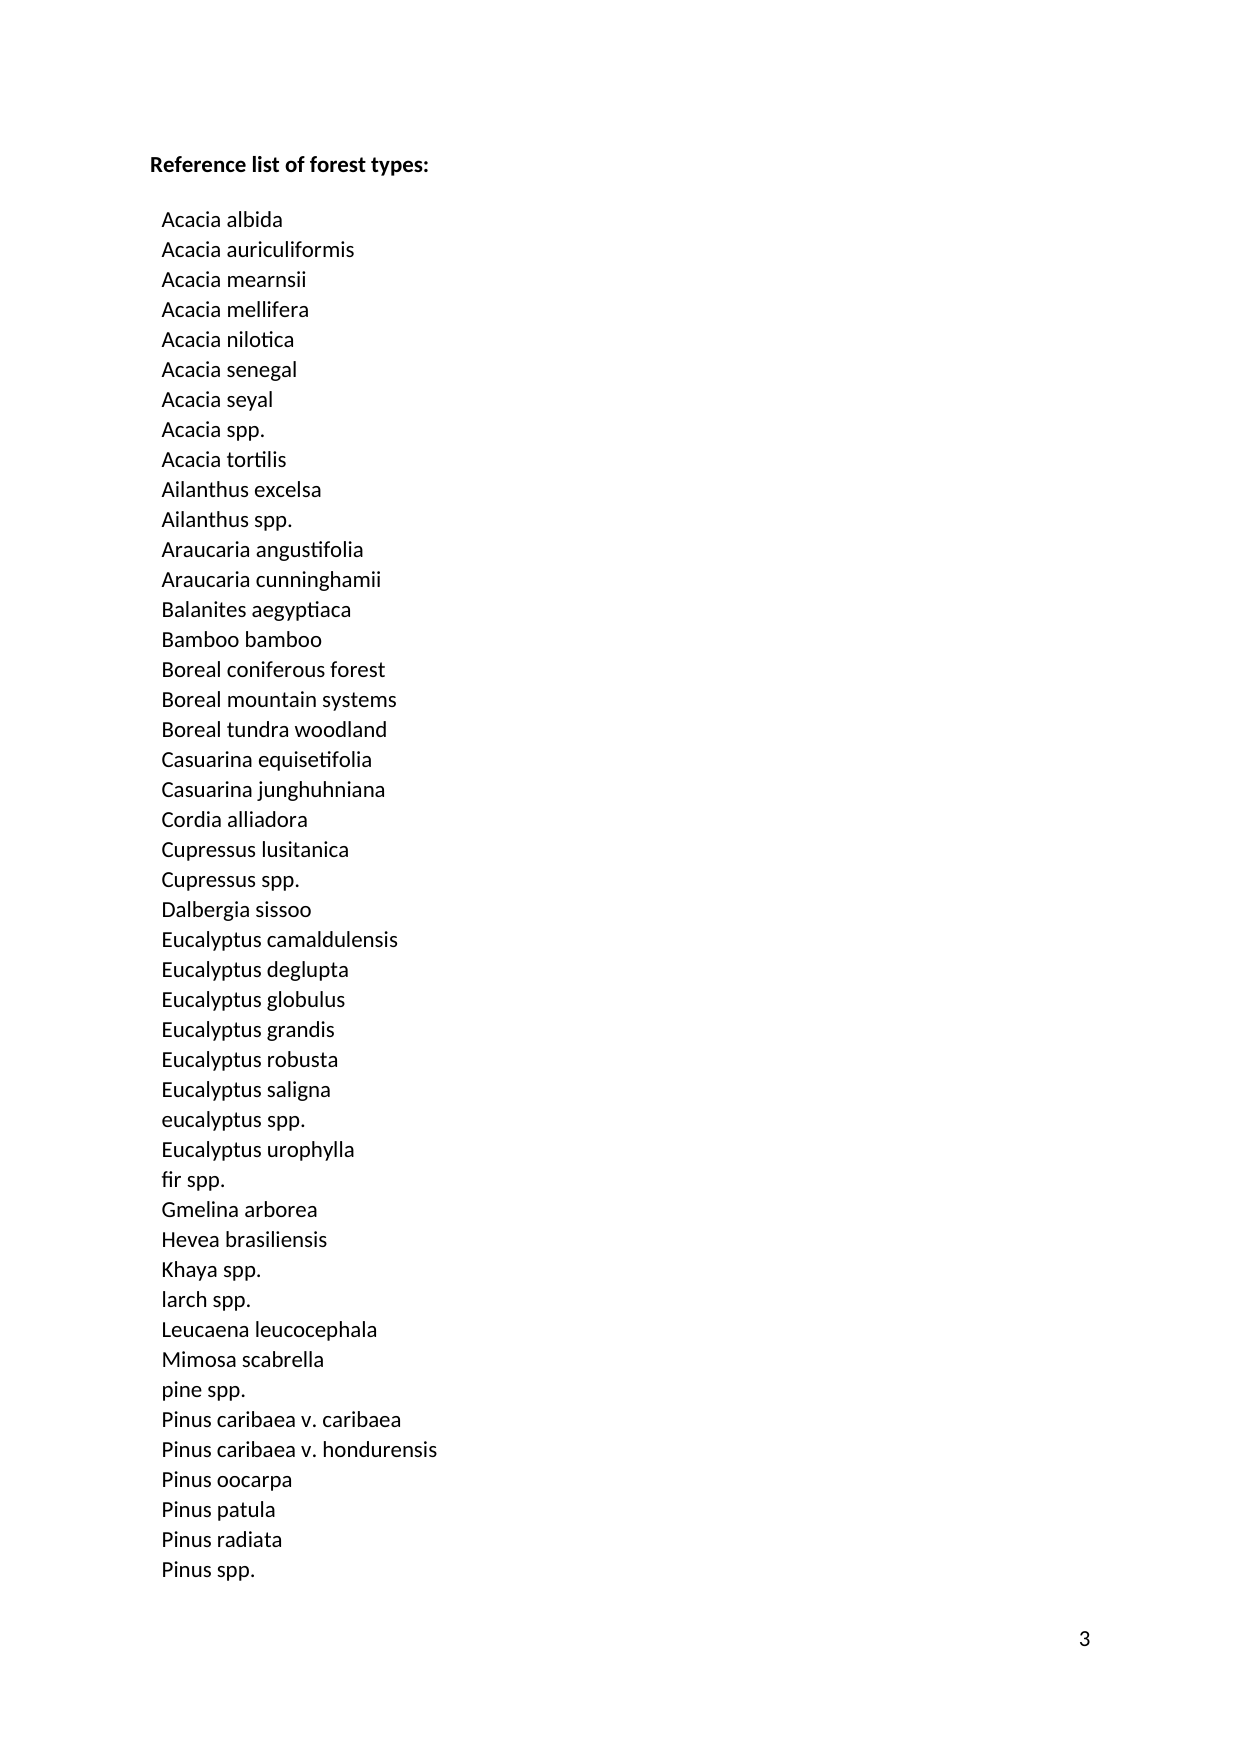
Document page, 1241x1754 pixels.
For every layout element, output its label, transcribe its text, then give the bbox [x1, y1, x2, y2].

table_cell Pinus patula [150, 1493, 741, 1523]
table_cell Ailanthus spp. [150, 503, 741, 533]
table_cell Casuarina equisetifolia [150, 743, 741, 773]
table_cell fir spp. [150, 1163, 741, 1193]
table_cell Pinus radiata [150, 1523, 741, 1553]
table_cell pine spp. [150, 1373, 741, 1403]
table_cell Cupressus lusitanica [150, 833, 741, 863]
table_cell Pinus caribaea v. caribaea [150, 1403, 741, 1433]
table_cell larch spp. [150, 1283, 741, 1313]
table_cell Acacia auriculiformis [150, 233, 741, 263]
table_cell Dalbergia sissoo [150, 893, 741, 923]
table_cell Boreal coniferous forest [150, 653, 741, 683]
table_cell Araucaria cunninghamii [150, 563, 741, 593]
table_cell Eucalyptus saligna [150, 1073, 741, 1103]
table_cell Cordia alliadora [150, 803, 741, 833]
table_cell Acacia senegal [150, 353, 741, 383]
text Reference list of forest types: [150, 150, 1090, 178]
table_cell Boreal mountain systems [150, 683, 741, 713]
table_cell Araucaria angustifolia [150, 533, 741, 563]
table_cell Eucalyptus globulus [150, 983, 741, 1013]
table_header Acacia albida [150, 203, 741, 233]
table_cell Eucalyptus camaldulensis [150, 923, 741, 953]
table_cell Ailanthus excelsa [150, 473, 741, 503]
table_cell Leucaena leucocephala [150, 1313, 741, 1343]
table_cell eucalyptus spp. [150, 1103, 741, 1133]
table_cell Pinus spp. [150, 1553, 741, 1583]
table_cell Balanites aegyptiaca [150, 593, 741, 623]
table_cell Acacia mearnsii [150, 263, 741, 293]
table_cell Eucalyptus robusta [150, 1043, 741, 1073]
table_cell Gmelina arborea [150, 1193, 741, 1223]
table_cell Khaya spp. [150, 1253, 741, 1283]
table_cell Hevea brasiliensis [150, 1223, 741, 1253]
table_cell Eucalyptus urophylla [150, 1133, 741, 1163]
table_cell Acacia spp. [150, 413, 741, 443]
table_cell Pinus caribaea v. hondurensis [150, 1433, 741, 1463]
table_cell Cupressus spp. [150, 863, 741, 893]
table_cell Pinus oocarpa [150, 1463, 741, 1493]
table_cell Acacia tortilis [150, 443, 741, 473]
table_cell Eucalyptus grandis [150, 1013, 741, 1043]
table_cell Casuarina junghuhniana [150, 773, 741, 803]
table_cell Mimosa scabrella [150, 1343, 741, 1373]
table_cell Eucalyptus deglupta [150, 953, 741, 983]
table_cell Bamboo bamboo [150, 623, 741, 653]
table_cell Acacia nilotica [150, 323, 741, 353]
table_cell Acacia mellifera [150, 293, 741, 323]
table_cell Boreal tundra woodland [150, 713, 741, 743]
table_cell Acacia seyal [150, 383, 741, 413]
